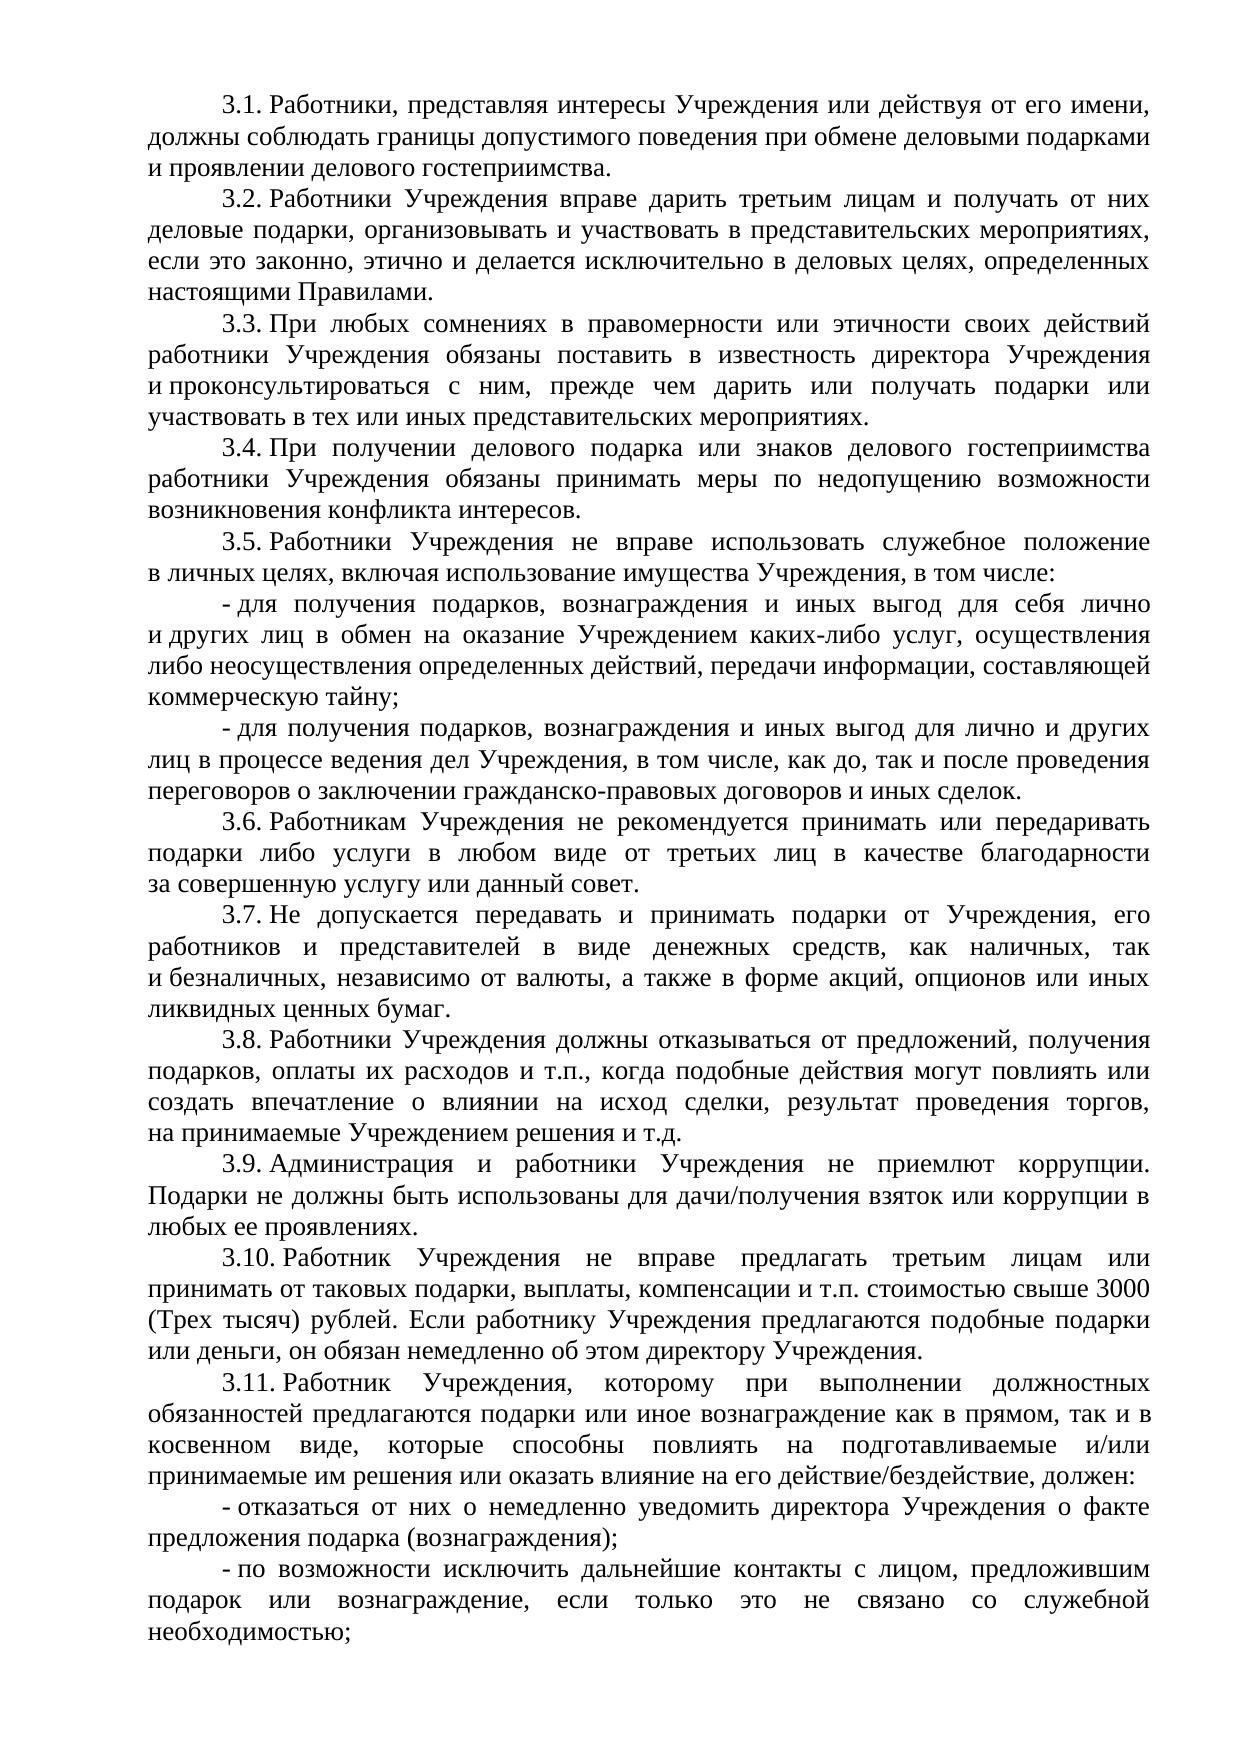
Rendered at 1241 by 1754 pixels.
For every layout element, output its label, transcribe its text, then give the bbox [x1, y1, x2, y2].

text 3.9. Администрация и работники Учреждения не приемлют коррупции. Подарки не должны быть использованы для дачи/получения взяток или коррупции в любых ее проявлениях. [148, 1148, 1152, 1241]
text 3.10. Работник Учреждения не вправе предлагать третьим лицам или принимать от таковых подарки, выплаты, компенсации и т.п. стоимостью свыше 3000 (Трех тысяч) рублей. Если работнику Учреждения предлагаются подобные подарки или деньги, он обязан немедленно об этом директору Учреждения. [148, 1241, 1152, 1366]
text - отказаться от них о немедленно уведомить директора Учреждения о факте предложения подарка (вознаграждения); [148, 1490, 1152, 1552]
text 3.1. Работники, представляя интересы Учреждения или действуя от его имени, должны соблюдать границы допустимого поведения при обмене деловыми подарками и проявлении делового гостеприимства. [148, 89, 1152, 182]
text 3.7. Не допускается передавать и принимать подарки от Учреждения, его работников и представителей в виде денежных средств, как наличных, так и безналичных, независимо от валюты, а также в форме акций, опционов или иных ликвидных ценных бумаг. [148, 898, 1152, 1023]
text 3.6. Работникам Учреждения не рекомендуется принимать или передаривать подарки либо услуги в любом виде от третьих лиц в качестве благодарности за совершенную услугу или данный совет. [148, 805, 1152, 898]
text - для получения подарков, вознаграждения и иных выгод для себя лично и других лиц в обмен на оказание Учреждением каких-либо услуг, осуществления либо неосуществления определенных действий, передачи информации, составляющей коммерческую тайну; [148, 587, 1152, 712]
text - для получения подарков, вознаграждения и иных выгод для лично и других лиц в процессе ведения дел Учреждения, в том числе, как до, так и после проведения переговоров о заключении гражданско-правовых договоров и иных сделок. [148, 712, 1152, 805]
text 3.5. Работники Учреждения не вправе использовать служебное положение в личных целях, включая использование имущества Учреждения, в том числе: [148, 525, 1152, 587]
text 3.2. Работники Учреждения вправе дарить третьим лицам и получать от них деловые подарки, организовывать и участвовать в представительских мероприятиях, если это законно, этично и делается исключительно в деловых целях, определенных настоящими Правилами. [148, 182, 1152, 307]
text 3.3. При любых сомнениях в правомерности или этичности своих действий работники Учреждения обязаны поставить в известность директора Учреждения и проконсультироваться с ним, прежде чем дарить или получать подарки или участвовать в тех или иных представительских мероприятиях. [148, 307, 1152, 431]
text 3.11. Работник Учреждения, которому при выполнении должностных обязанностей предлагаются подарки или иное вознаграждение как в прямом, так и в косвенном виде, которые способны повлиять на подготавливаемые и/или принимаемые им решения или оказать влияние на его действие/бездействие, должен: [148, 1366, 1152, 1490]
text - по возможности исключить дальнейшие контакты с лицом, предложившим подарок или вознаграждение, если только это не связано со служебной необходимостью; [148, 1552, 1152, 1646]
text 3.4. При получении делового подарка или знаков делового гостеприимства работники Учреждения обязаны принимать меры по недопущению возможности возникновения конфликта интересов. [148, 431, 1152, 525]
text 3.8. Работники Учреждения должны отказываться от предложений, получения подарков, оплаты их расходов и т.п., когда подобные действия могут повлиять или создать впечатление о влиянии на исход сделки, результат проведения торгов, на принимаемые Учреждением решения и т.д. [148, 1023, 1152, 1148]
